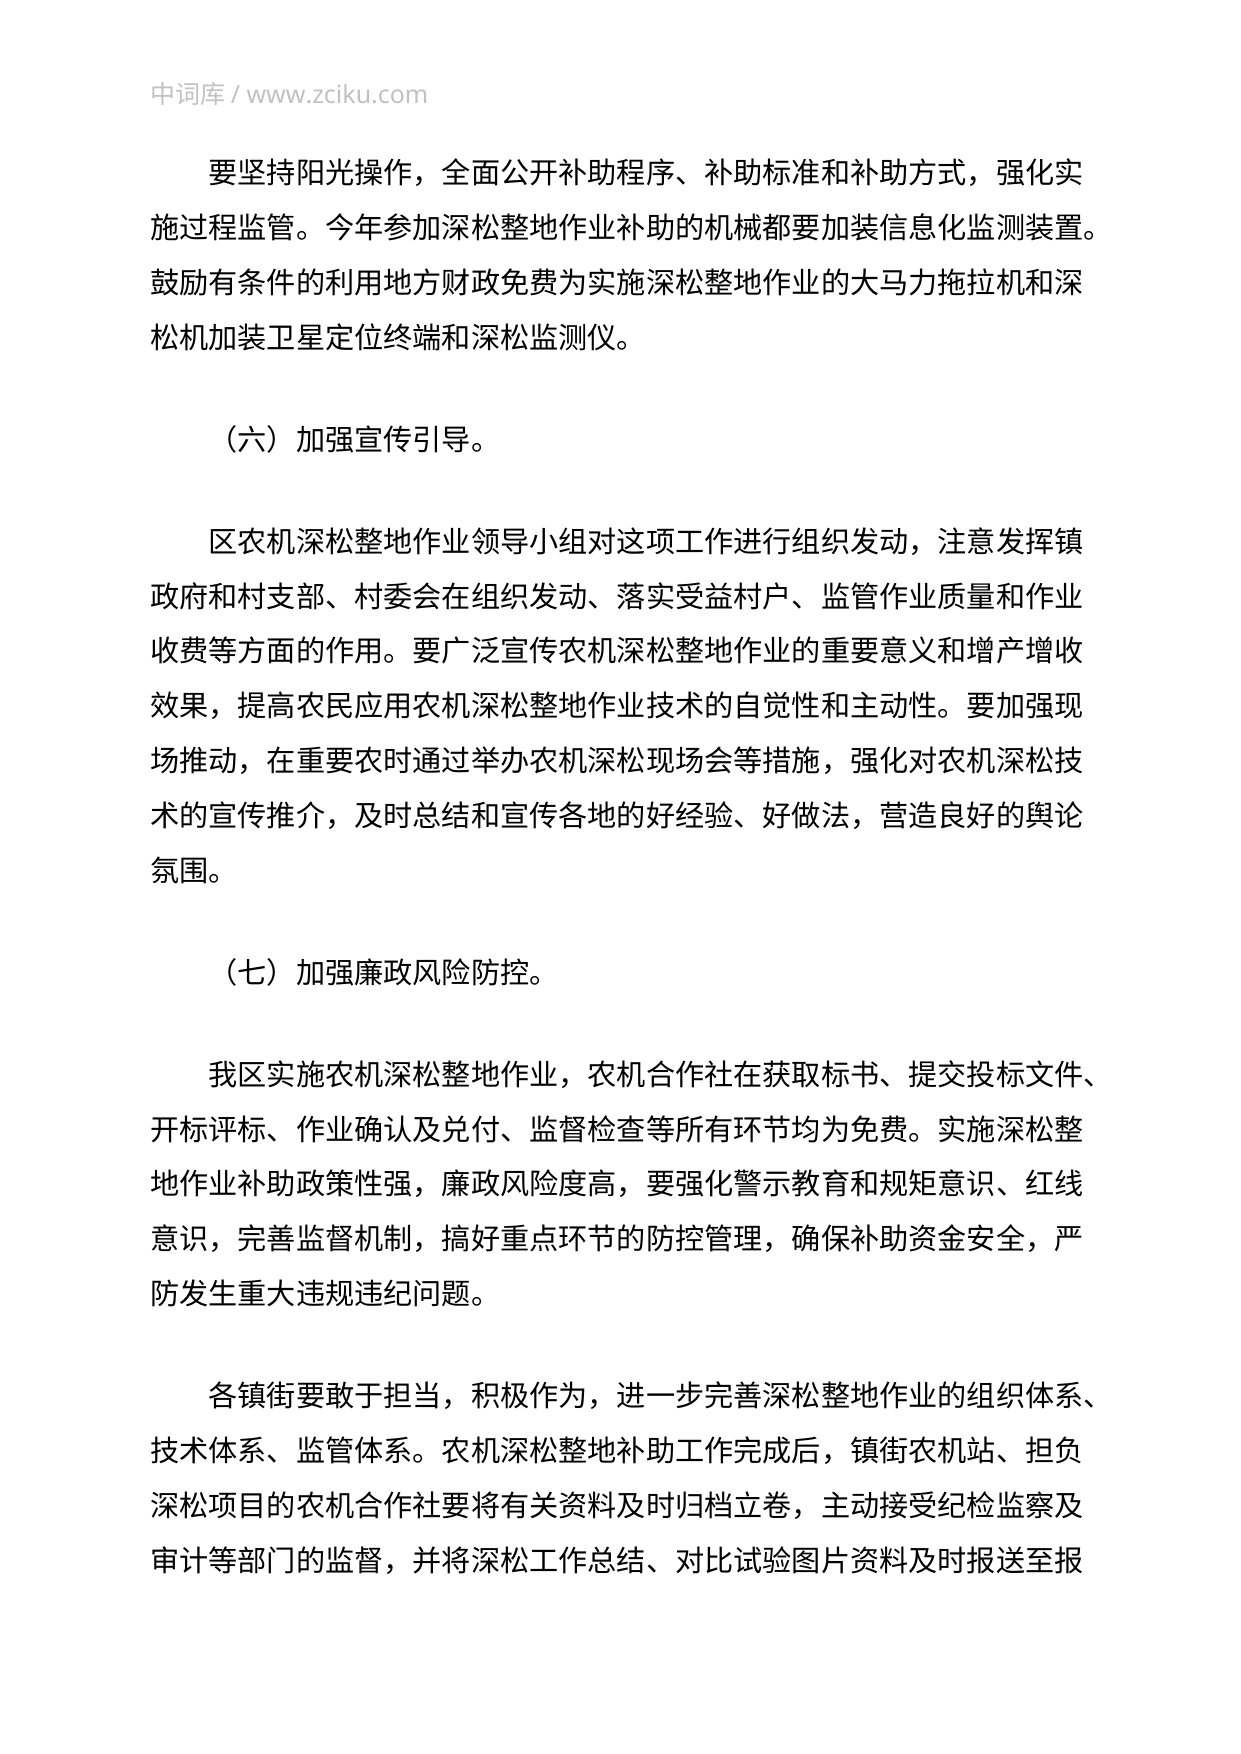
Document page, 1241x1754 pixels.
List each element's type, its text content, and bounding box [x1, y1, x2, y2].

text （七）加强廉政风险防控。 [150, 949, 1090, 992]
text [150, 1372, 1090, 1579]
text （六）加强宣传引导。 [150, 416, 1090, 459]
text 要坚持阳光操作，全面公开补助程序、补助标准和补助方式，强化实施过程监管。今年参加深松整地作业补助的机械都要加装信息化监测装置。鼓励有条件的利用地方财政免费为实施深松整地作业的大马力拖拉机和深松机加装卫星定位终端和深松监测仪。 [150, 150, 1090, 357]
text 我区实施农机深松整地作业，农机合作社在获取标书、提交投标文件、开标评标、作业确认及兑付、监督检查等所有环节均为免费。实施深松整地作业补助政策性强，廉政风险度高，要强化警示教育和规矩意识、红线意识，完善监督机制，搞好重点环节的防控管理，确保补助资金安全，严防发生重大违规违纪问题。 [150, 1051, 1090, 1313]
text 区农机深松整地作业领导小组对这项工作进行组织发动，注意发挥镇政府和村支部、村委会在组织发动、落实受益村户、监管作业质量和作业收费等方面的作用。要广泛宣传农机深松整地作业的重要意义和增产增收效果，提高农民应用农机深松整地作业技术的自觉性和主动性。要加强现场推动，在重要农时通过举办农机深松现场会等措施，强化对农机深松技术的宣传推介，及时总结和宣传各地的好经验、好做法，营造良好的舆论氛围。 [150, 518, 1090, 890]
